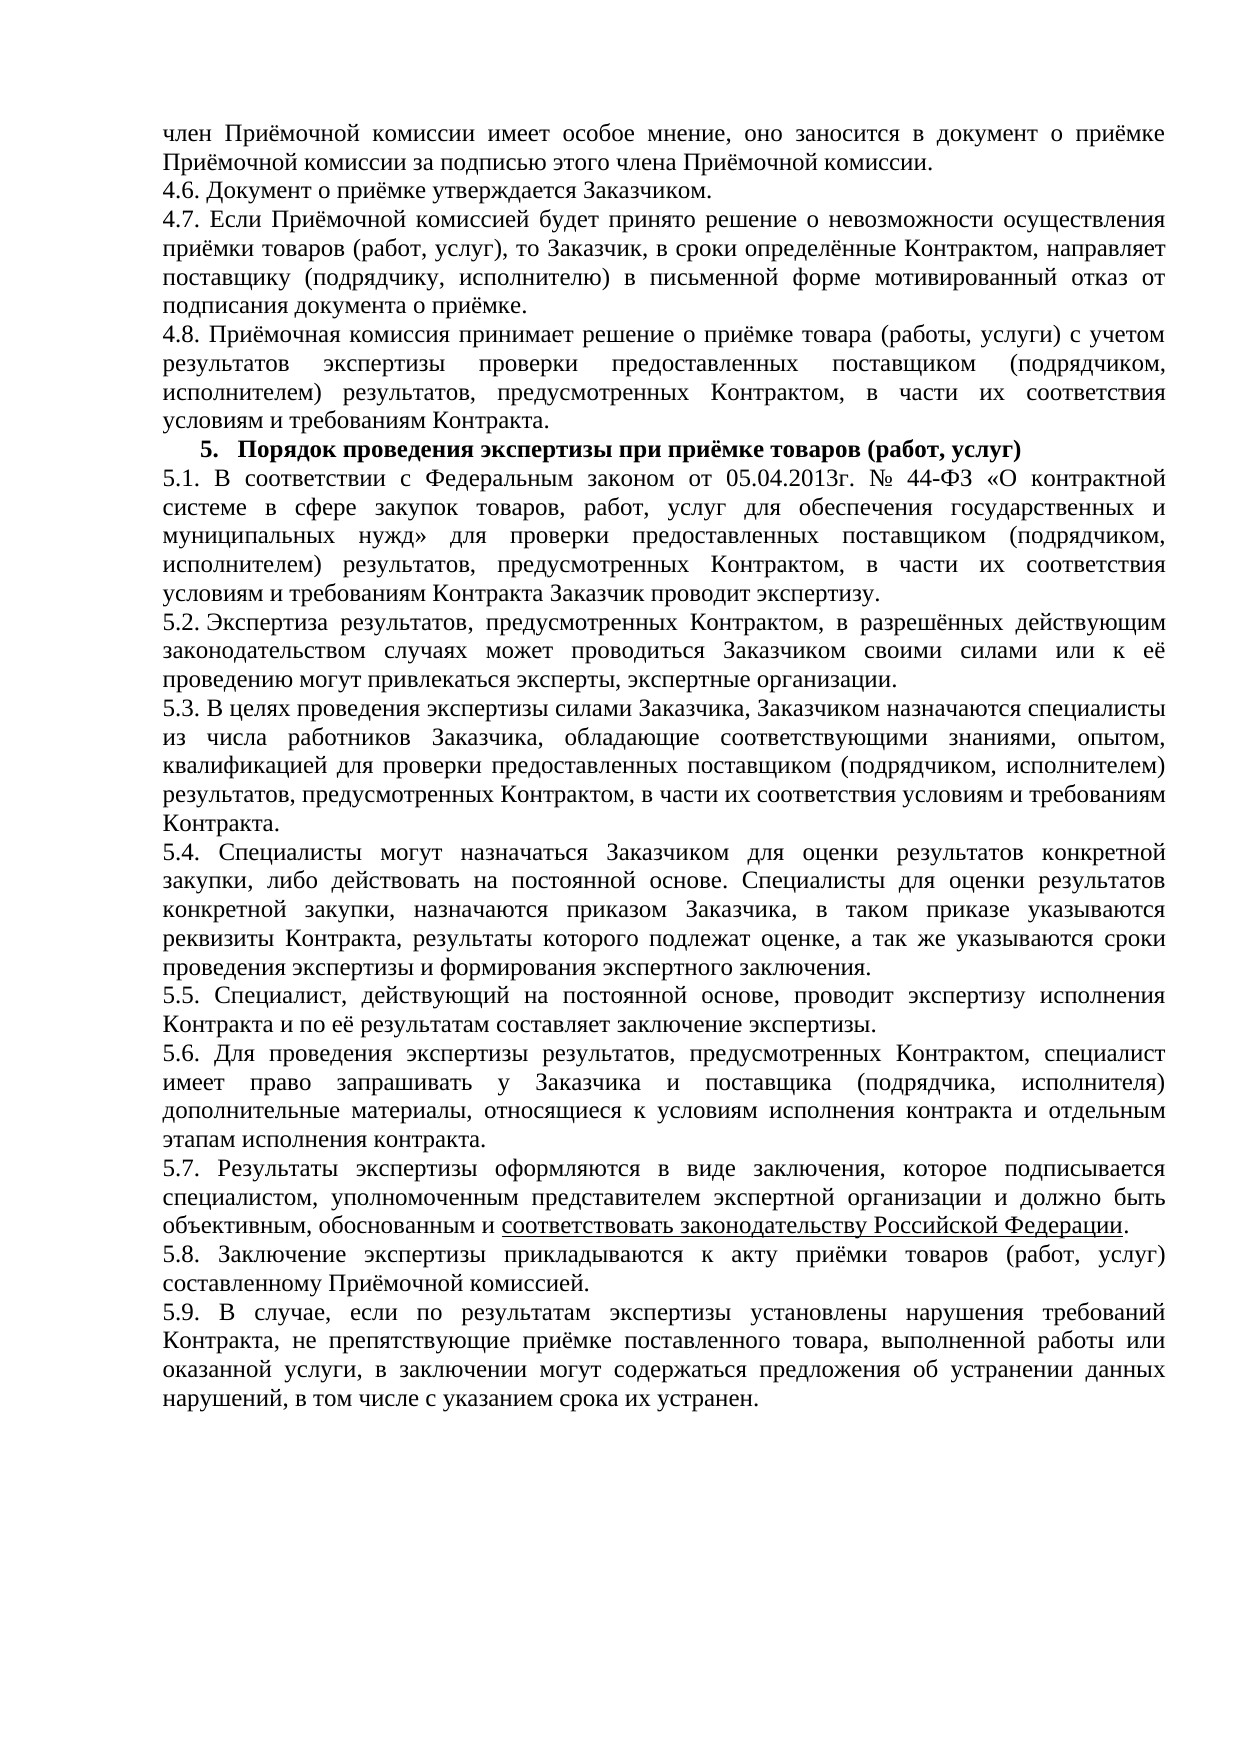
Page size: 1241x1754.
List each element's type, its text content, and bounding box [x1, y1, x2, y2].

text 5.4. Специалисты могут назначаться Заказчиком для оценки результатов конкретной закупки, либо действовать на постоянной основе. Специалисты для оценки результатов конкретной закупки, назначаются приказом Заказчика, в таком приказе указываются реквизиты Контракта, результаты которого подлежат оценке, а так же указываются сроки проведения экспертизы и формирования экспертного заключения. [162, 837, 1167, 981]
text 5.8. Заключение экспертизы прикладываются к акту приёмки товаров (работ, услуг) составленному Приёмочной комиссией. [162, 1239, 1167, 1297]
list Порядок проведения экспертизы при приёмке товаров (работ, услуг) [200, 434, 1167, 463]
text 5.2. Экспертиза результатов, предусмотренных Контрактом, в разрешённых действующим законодательством случаях может проводиться Заказчиком своими силами или к её проведению могут привлекаться эксперты, экспертные организации. [162, 607, 1167, 693]
text 5.5. Специалист, действующий на постоянной основе, проводит экспертизу исполнения Контракта и по её результатам составляет заключение экспертизы. [162, 981, 1167, 1038]
text 4.6. Документ о приёмке утверждается Заказчиком. [162, 176, 1167, 204]
text 5.7. Результаты экспертизы оформляются в виде заключения, которое подписывается специалистом, уполномоченным представителем экспертной организации и должно быть объективным, обоснованным и соответствовать законодательству Российской Федерации. [162, 1153, 1167, 1239]
text 4.8. Приёмочная комиссия принимает решение о приёмке товара (работы, услуги) с учетом результатов экспертизы проверки предоставленных поставщиком (подрядчиком, исполнителем) результатов, предусмотренных Контрактом, в части их соответствия условиям и требованиям Контракта. [162, 319, 1167, 434]
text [162, 118, 1167, 176]
text 5.1. В соответствии с Федеральным законом от 05.04.2013г. № 44-ФЗ «О контрактной системе в сфере закупок товаров, работ, услуг для обеспечения государственных и муниципальных нужд» для проверки предоставленных поставщиком (подрядчиком, исполнителем) результатов, предусмотренных Контрактом, в части их соответствия условиям и требованиям Контракта Заказчик проводит экспертизу. [162, 463, 1167, 607]
text 5.6. Для проведения экспертизы результатов, предусмотренных Контрактом, специалист имеет право запрашивать у Заказчика и поставщика (подрядчика, исполнителя) дополнительные материалы, относящиеся к условиям исполнения контракта и отдельным этапам исполнения контракта. [162, 1038, 1167, 1153]
text 4.7. Если Приёмочной комиссией будет принято решение о невозможности осуществления приёмки товаров (работ, услуг), то Заказчик, в сроки определённые Контрактом, направляет поставщику (подрядчику, исполнителю) в письменной форме мотивированный отказ от подписания документа о приёмке. [162, 204, 1167, 319]
text 5.9. В случае, если по результатам экспертизы установлены нарушения требований Контракта, не препятствующие приёмке поставленного товара, выполненной работы или оказанной услуги, в заключении могут содержаться предложения об устранении данных нарушений, в том числе с указанием срока их устранен. [162, 1297, 1167, 1412]
text 5.3. В целях проведения экспертизы силами Заказчика, Заказчиком назначаются специалисты из числа работников Заказчика, обладающие соответствующими знаниями, опытом, квалификацией для проверки предоставленных поставщиком (подрядчиком, исполнителем) результатов, предусмотренных Контрактом, в части их соответствия условиям и требованиям Контракта. [162, 693, 1167, 837]
